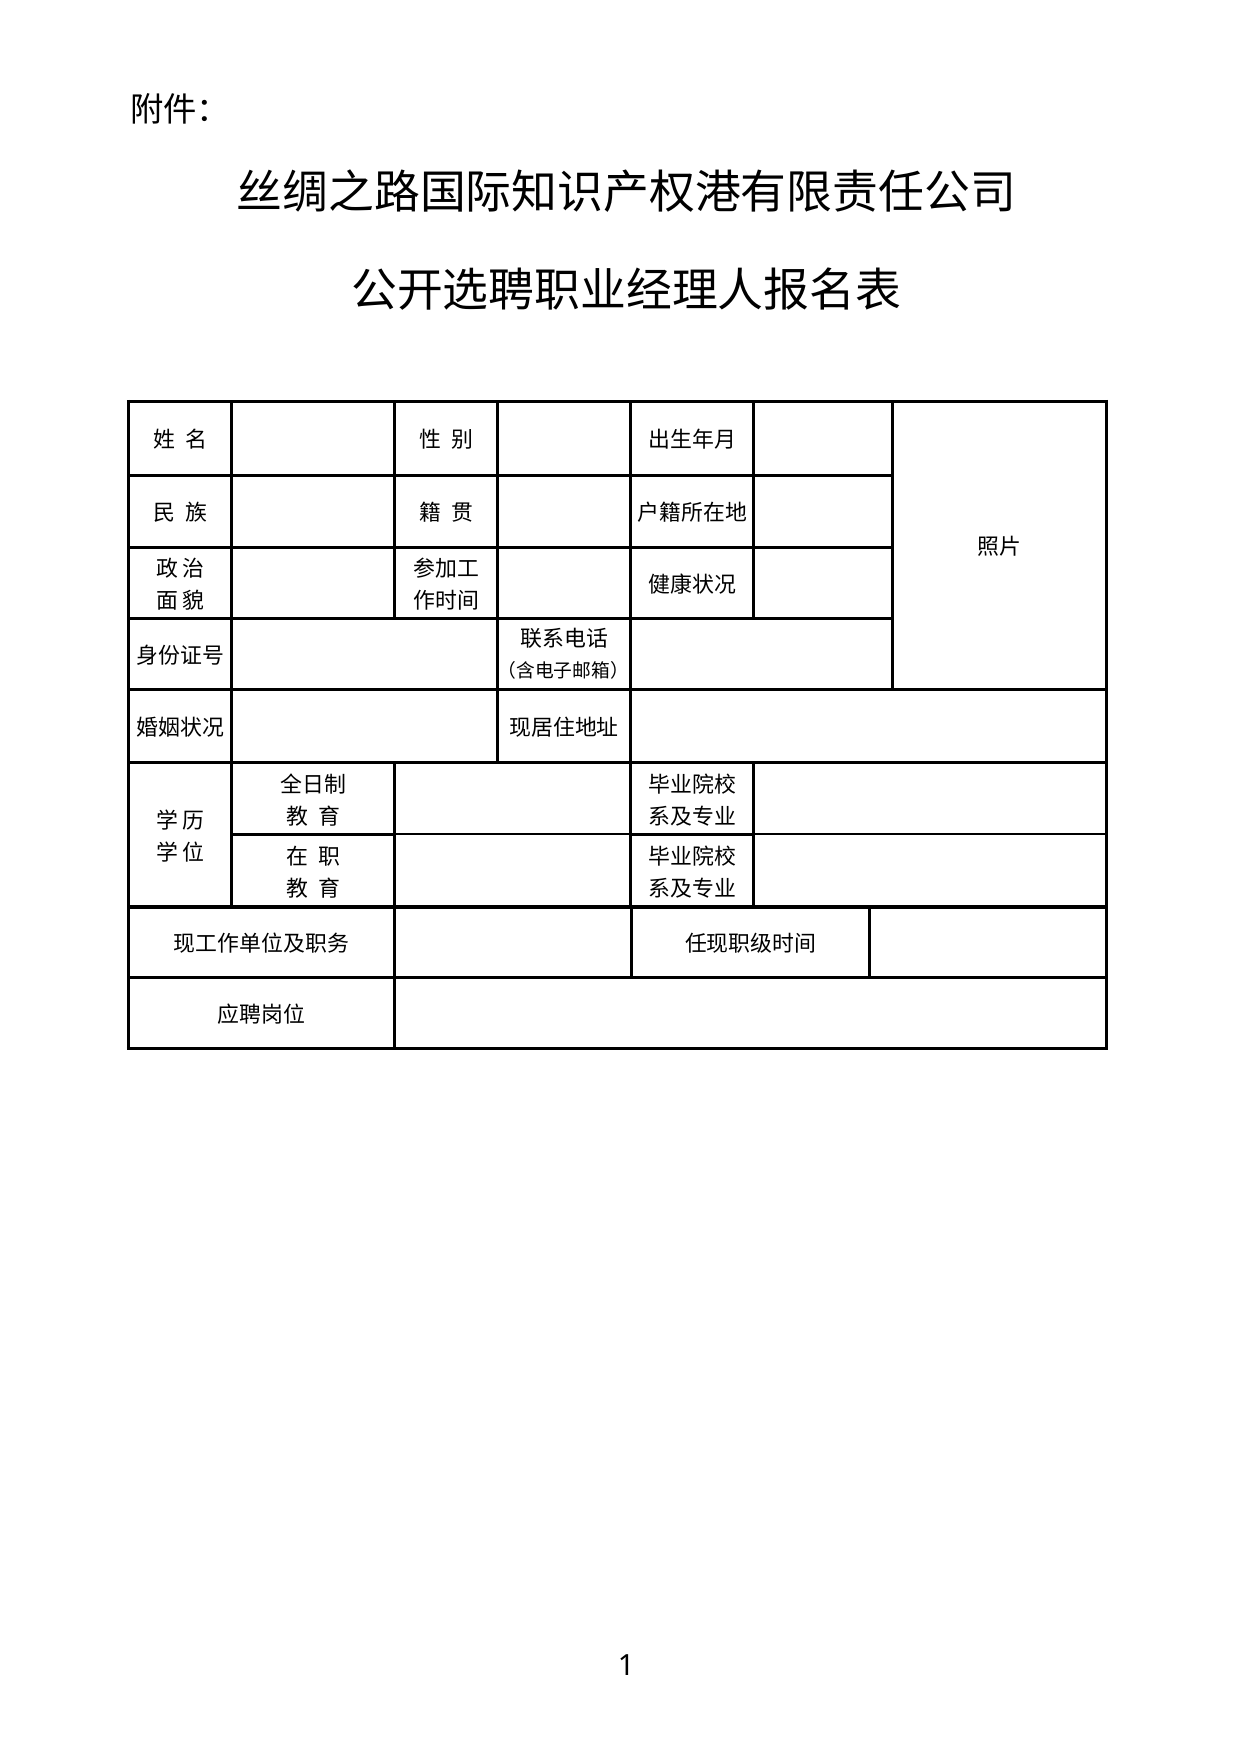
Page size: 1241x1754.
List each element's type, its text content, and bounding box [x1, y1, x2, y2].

table_cell 毕业院校 系及专业 [632, 836, 752, 905]
table_cell [233, 477, 393, 546]
table_cell [632, 620, 891, 687]
table_header 姓 名 [130, 403, 230, 474]
table_header 照片 [894, 403, 1105, 687]
table_cell [396, 909, 630, 976]
table_cell 民 族 [130, 477, 230, 546]
table_cell [233, 691, 496, 761]
table_cell 健康状况 [632, 549, 752, 617]
text 附件： [130, 75, 1122, 140]
table_cell 任现职级时间 [633, 909, 868, 976]
table_cell 婚姻状况 [130, 691, 230, 761]
table_cell [755, 477, 891, 546]
text 丝绸之路国际知识产权港有限责任公司 [130, 140, 1122, 237]
table_cell [396, 764, 629, 833]
table_cell [755, 549, 891, 617]
table_cell [233, 549, 393, 617]
table_cell 联系电话 （含电子邮箱） [499, 620, 629, 687]
table_cell [396, 979, 1105, 1047]
table_header [499, 403, 629, 474]
table_header 出生年月 [632, 403, 752, 474]
table_cell 籍 贯 [396, 477, 496, 546]
table_cell [755, 764, 1105, 833]
table_cell [396, 835, 629, 905]
text 公开选聘职业经理人报名表 [130, 237, 1122, 335]
table_cell [871, 909, 1105, 976]
table_cell 政 治 面 貌 [130, 549, 230, 617]
table_header [755, 403, 891, 474]
table_cell 应聘岗位 [130, 979, 393, 1047]
table_cell [499, 477, 629, 546]
table_cell 全日制 教 育 [233, 764, 393, 833]
table_cell [233, 620, 496, 687]
table_cell 参加工 作时间 [396, 549, 496, 617]
table_cell 现居住地址 [499, 691, 629, 761]
table_header 性 别 [396, 403, 496, 474]
table_cell [632, 691, 1105, 761]
table_cell 户籍所在地 [632, 477, 752, 546]
table_cell [755, 835, 1105, 905]
table_cell [499, 549, 629, 617]
table_header [233, 403, 393, 474]
table_cell 身份证号 [130, 620, 230, 687]
table_cell 学 历 学 位 [130, 764, 230, 905]
table_cell 毕业院校 系及专业 [632, 764, 752, 833]
table_cell 在 职 教 育 [233, 836, 393, 905]
table_cell 现工作单位及职务 [130, 909, 393, 976]
